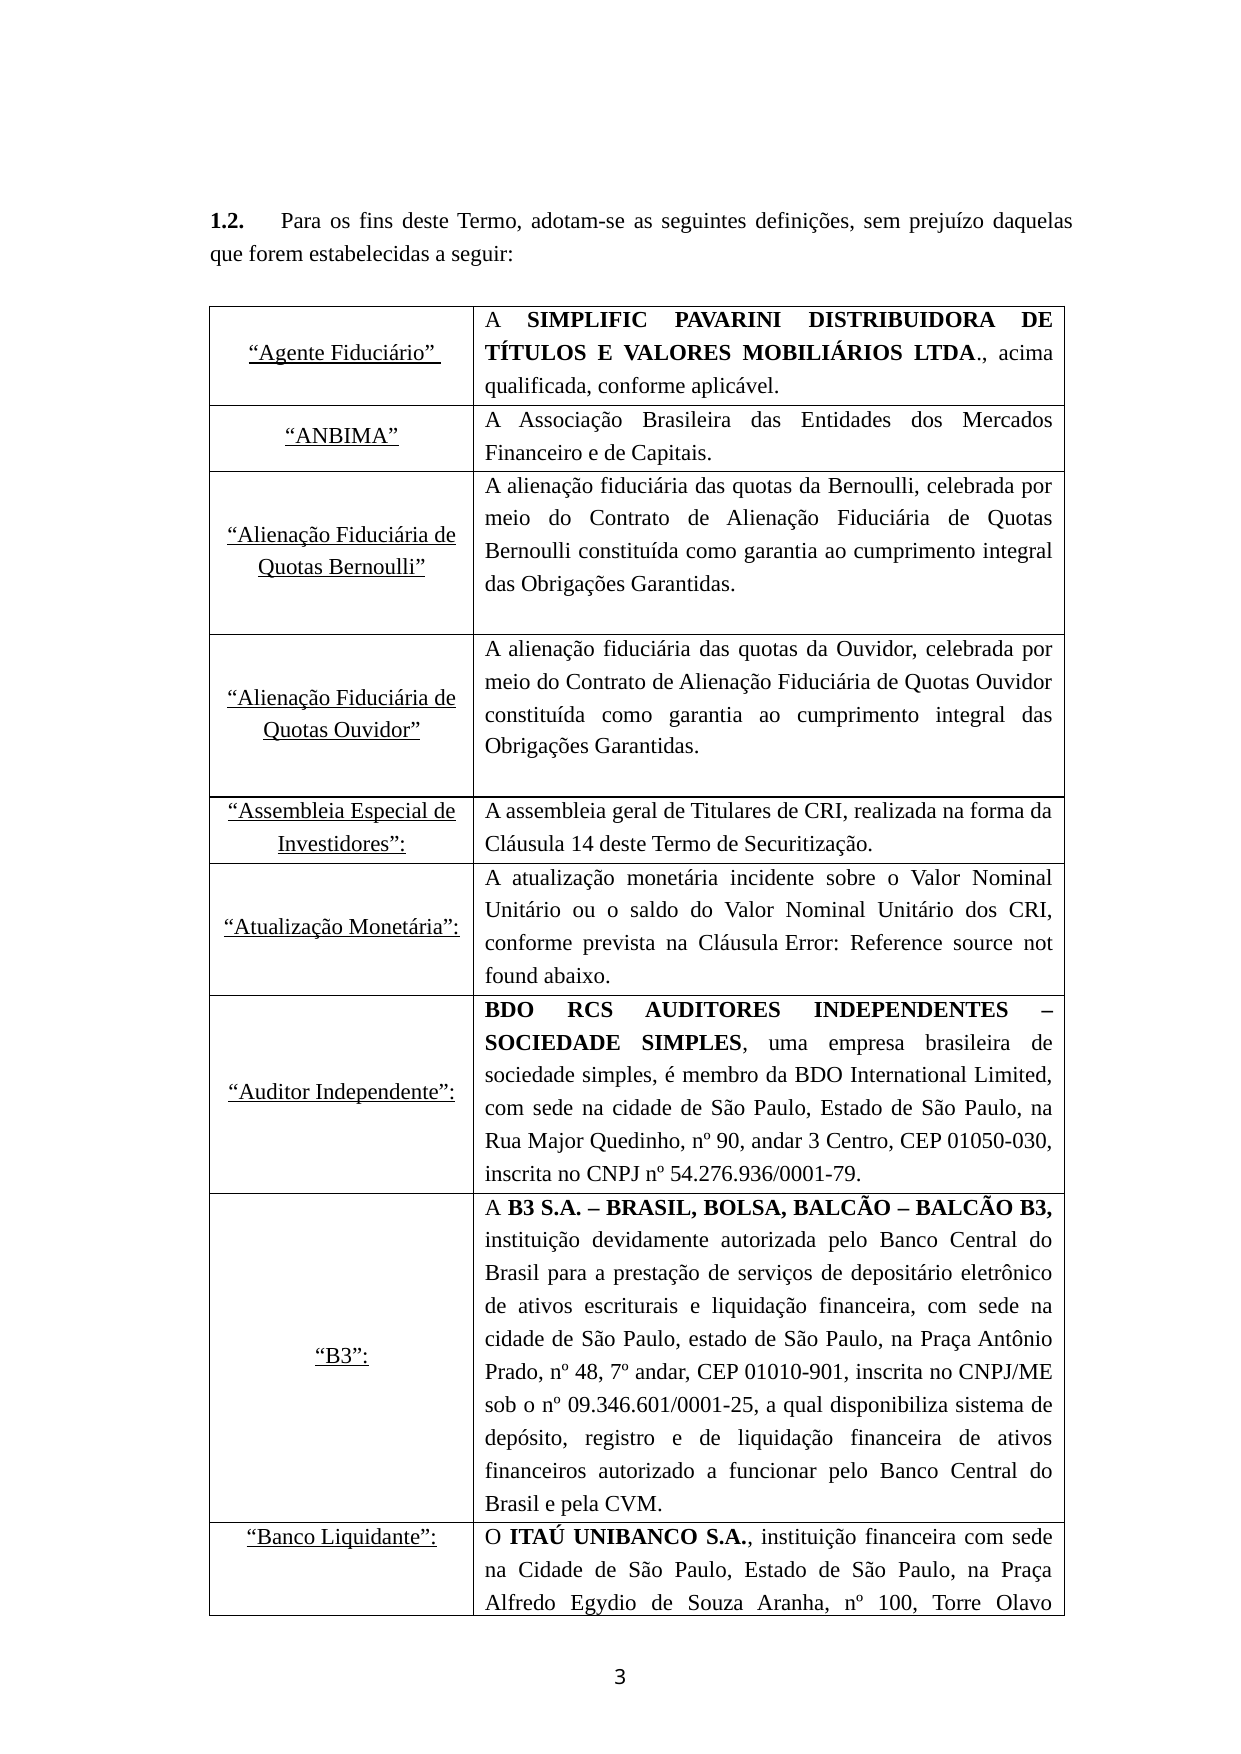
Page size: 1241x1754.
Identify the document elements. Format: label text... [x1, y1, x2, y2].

table_header “Agente Fiduciário” [210, 307, 473, 405]
table_cell “Banco Liquidante”: [210, 1523, 473, 1615]
table_cell “Atualização Monetária”: [210, 864, 473, 995]
table_cell A assembleia geral de Titulares de CRI, realizada na forma da Cláusula 13 deste Termo de Securitização. [474, 798, 1064, 863]
table_cell A Associação Brasileira das Entidades dos Mercados Financeiro e de Capitais. [474, 406, 1064, 471]
table_header A SIMPLIFIC PAVARINI DISTRIBUIDORA DE TÍTULOS E VALORES MOBILIÁRIOS LTDA., acima qualificada, conforme aplicável. [474, 307, 1064, 405]
table_cell BDO RCS AUDITORES INDEPENDENTES – SOCIEDADE SIMPLES, uma empresa brasileira de sociedade simples, é membro da BDO International Limited, com sede na cidade de São Paulo, Estado de São Paulo, na Rua Major Quedinho, nº 90, andar 3 Centro, CEP 01050-030, inscrita no CNPJ nº 54.276.936/0001-79. [474, 996, 1064, 1193]
table_cell A alienação fiduciária das quotas da Ouvidor, celebrada por meio do Contrato de Alienação Fiduciária de Quotas Ouvidor constituída como garantia ao cumprimento integral das Obrigações Garantidas. [474, 635, 1064, 796]
table_cell “B3”: [210, 1194, 473, 1522]
table_cell “Assembleia Especial de Investidores”: [210, 798, 473, 863]
table_cell A B3 S.A. – BRASIL, BOLSA, BALCÃO – BALCÃO B3, instituição devidamente autorizada pelo Banco Central do Brasil para a prestação de serviços de depositário eletrônico de ativos escriturais e liquidação financeira, com sede na cidade de São Paulo, estado de São Paulo, na Praça Antônio Prado, nº 48, 7º andar, CEP 01010-901, inscrita no CNPJ/ME sob o nº 09.346.601/0001-25, a qual disponibiliza sistema de depósito, registro e de liquidação financeira de ativos financeiros autorizado a funcionar pelo Banco Central do Brasil e pela CVM. [474, 1194, 1064, 1522]
table_cell “Alienação Fiduciária de Quotas Bernoulli” [210, 472, 473, 634]
table_cell “Alienação Fiduciária de Quotas Ouvidor” [210, 635, 473, 796]
text Para os fins deste Termo, adotam-se as seguintes definições, sem prejuízo daquelas que forem estabelecidas a seguir: [210, 207, 1075, 266]
table_cell “Auditor Independente”: [210, 996, 473, 1193]
table_cell A alienação fiduciária das quotas da Bernoulli, celebrada por meio do Contrato de Alienação Fiduciária de Quotas Bernoulli constituída como garantia ao cumprimento integral das Obrigações Garantidas. [474, 472, 1064, 634]
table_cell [474, 1523, 1064, 1615]
table_cell “ANBIMA” [210, 406, 473, 471]
